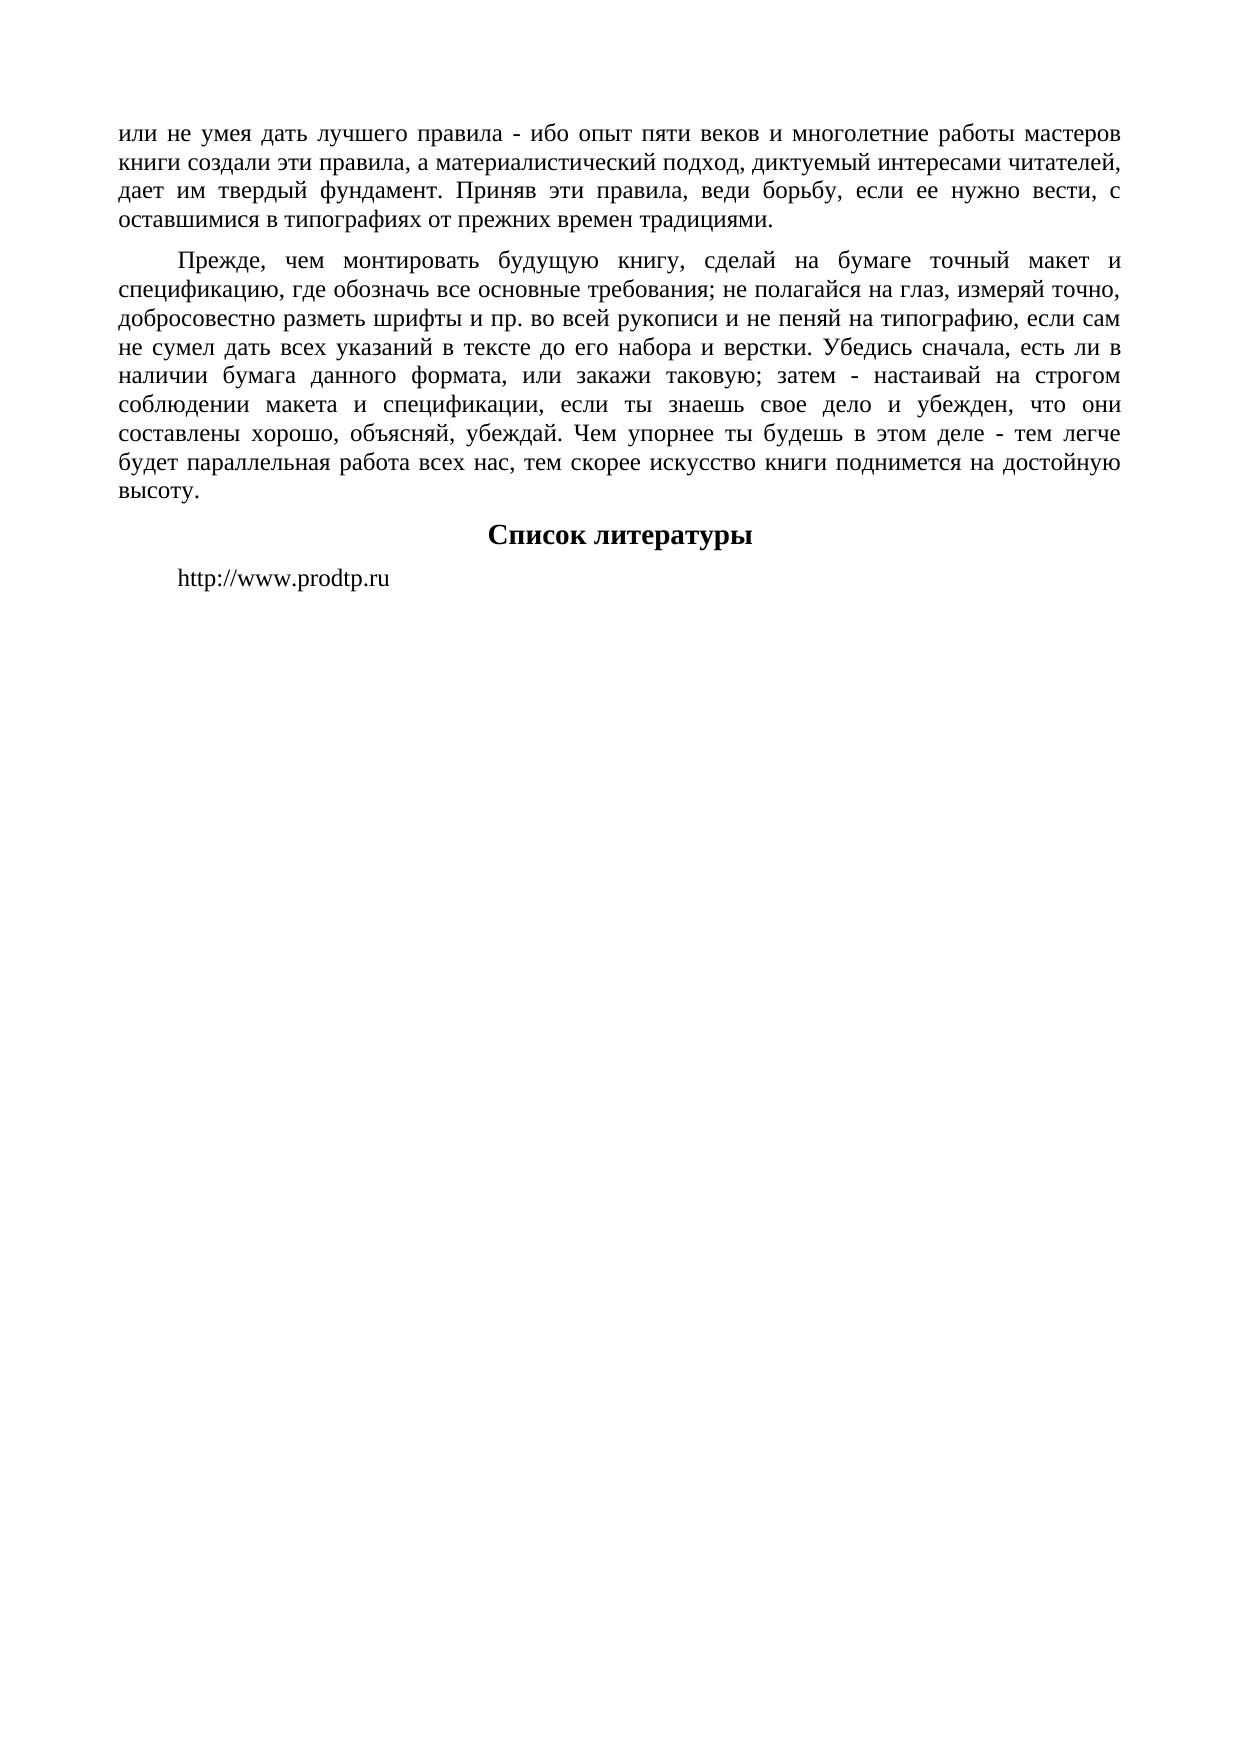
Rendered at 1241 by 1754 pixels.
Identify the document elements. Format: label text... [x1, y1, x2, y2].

text http://www.prodtp.ru [118, 563, 1122, 592]
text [118, 118, 1122, 233]
text Прежде, чем монтировать будущую книгу, сделай на бумаге точный макет и спецификацию, где обозначь все основные требования; не полагайся на глаз, измеряй точно, добросовестно разметь шрифты и пр. во всей рукописи и не пеняй на типографию, если сам не сумел дать всех указаний в тексте до его набора и верстки. Убедись сначала, есть ли в наличии бумага данного формата, или закажи таковую; затем - настаивай на строгом соблюдении макета и спецификации, если ты знаешь свое дело и убежден, что они составлены хорошо, объясняй, убеждай. Чем упорнее ты будешь в этом деле - тем легче будет параллельная работа всех нас, тем скорее искусство книги поднимется на достойную высоту. [118, 246, 1122, 504]
text Список литературы [118, 517, 1122, 550]
